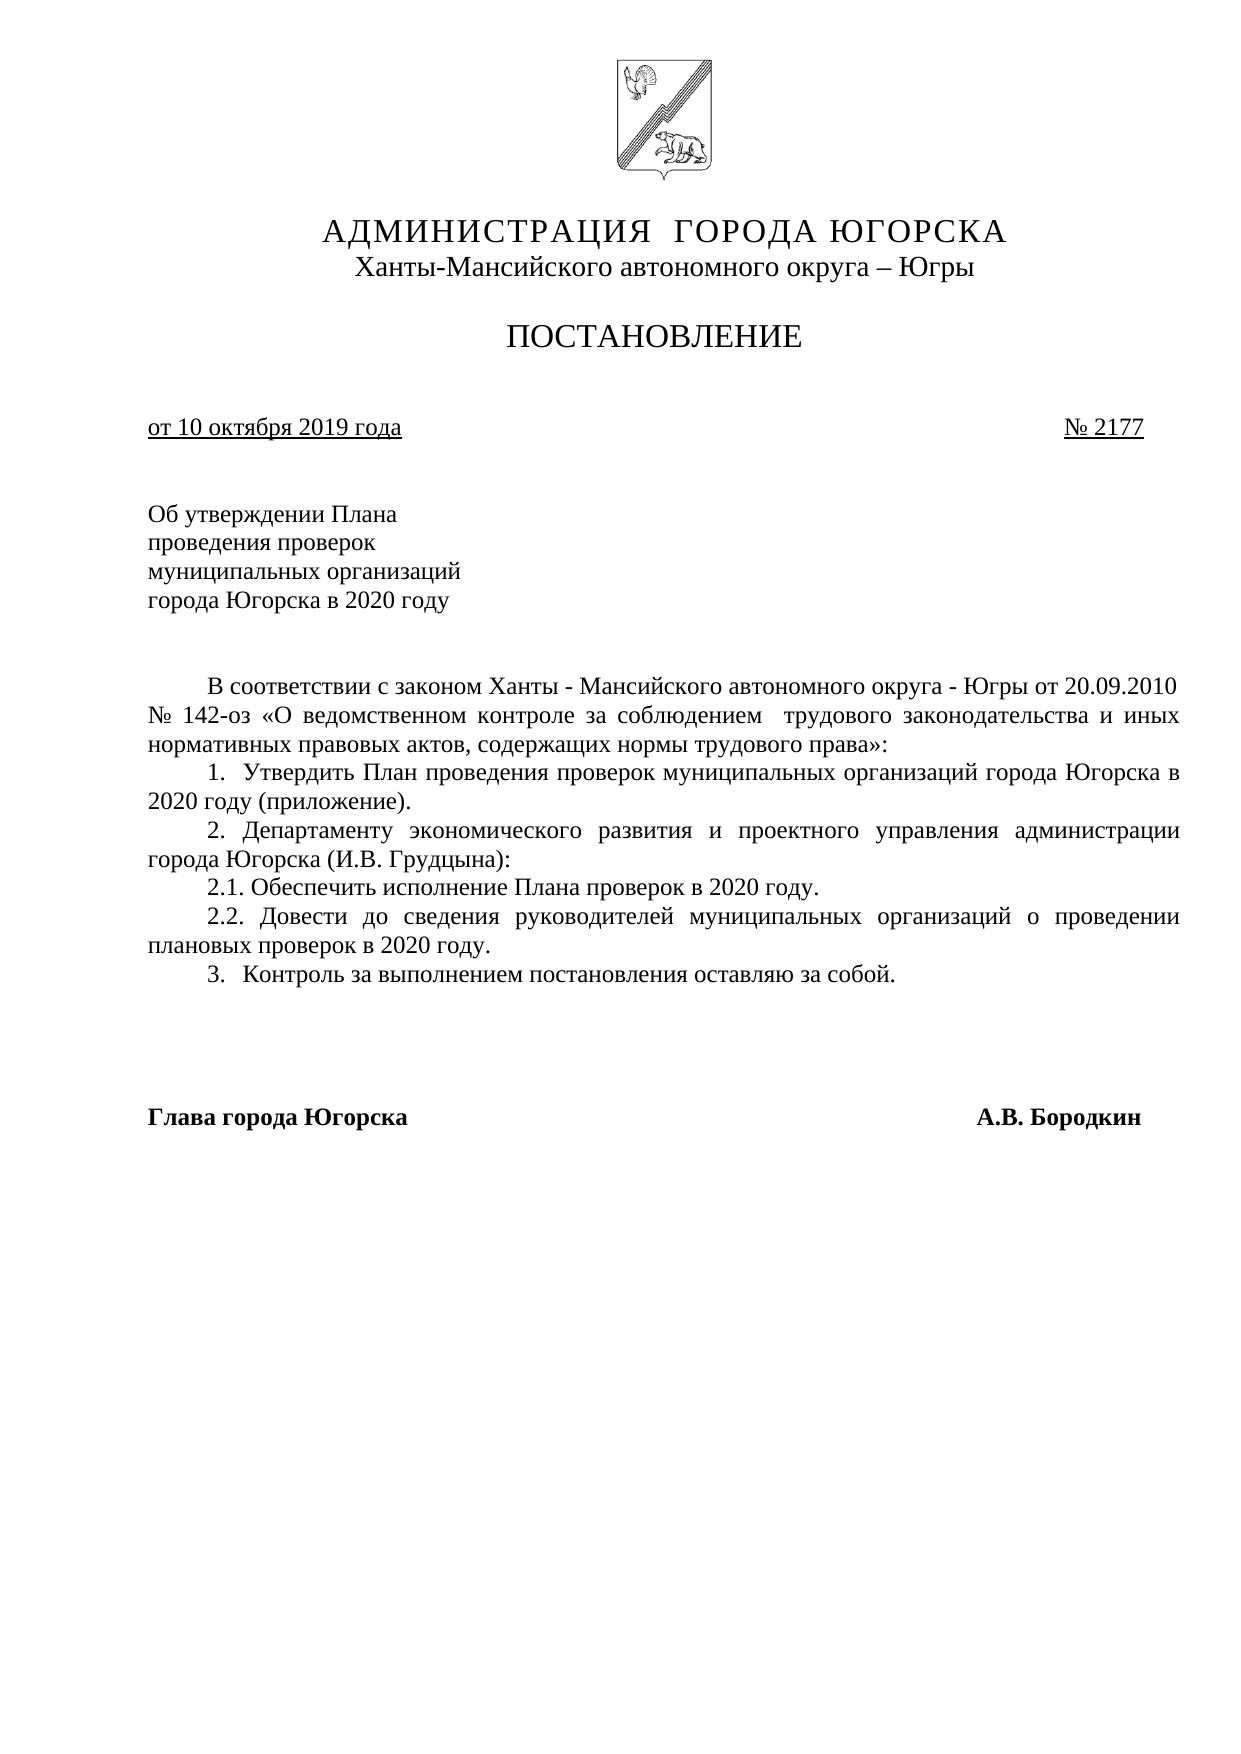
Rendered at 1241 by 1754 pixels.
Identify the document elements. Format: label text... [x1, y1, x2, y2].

list 2.1. Обеспечить исполнение Плана проверок в 2020 году. [207, 872, 1181, 901]
text от 10 октября 2019 года № 2177 [148, 412, 1181, 441]
subtitle Ханты-Мансийского автономного округа – Югры [148, 249, 1181, 283]
text города Югорска в 2020 году [148, 585, 1181, 614]
list 2.2. Довести до сведения руководителей муниципальных организаций о проведении плановых проверок в 2020 году. [148, 901, 1181, 959]
text проведения проверок [148, 527, 1181, 556]
subtitle ПОСТАНОВЛЕНИЕ [148, 317, 1181, 355]
text Об утверждении Плана [148, 499, 1181, 527]
list Утвердить План проведения проверок муниципальных организаций города Югорска в 2020 году (приложение). [148, 757, 1181, 815]
subtitle АДМИНИСТРАЦИЯ ГОРОДА ЮГОРСКА [148, 211, 1181, 249]
text В соответствии с законом Ханты - Мансийского автономного округа - Югры от 20.09.2010 [148, 671, 1181, 700]
list Департаменту экономического развития и проектного управления администрации города Югорска (И.В. Грудцына): [148, 815, 1181, 872]
text № 142-оз «О ведомственном контроле за соблюдением трудового законодательства и иных нормативных правовых актов, содержащих нормы трудового права»: [148, 700, 1181, 757]
list Контроль за выполнением постановления оставляю за собой. [148, 959, 1181, 987]
text муниципальных организаций [148, 556, 1181, 585]
picture [616, 59, 713, 183]
text Глава города Югорска А.В. Бородкин [148, 1102, 1181, 1131]
